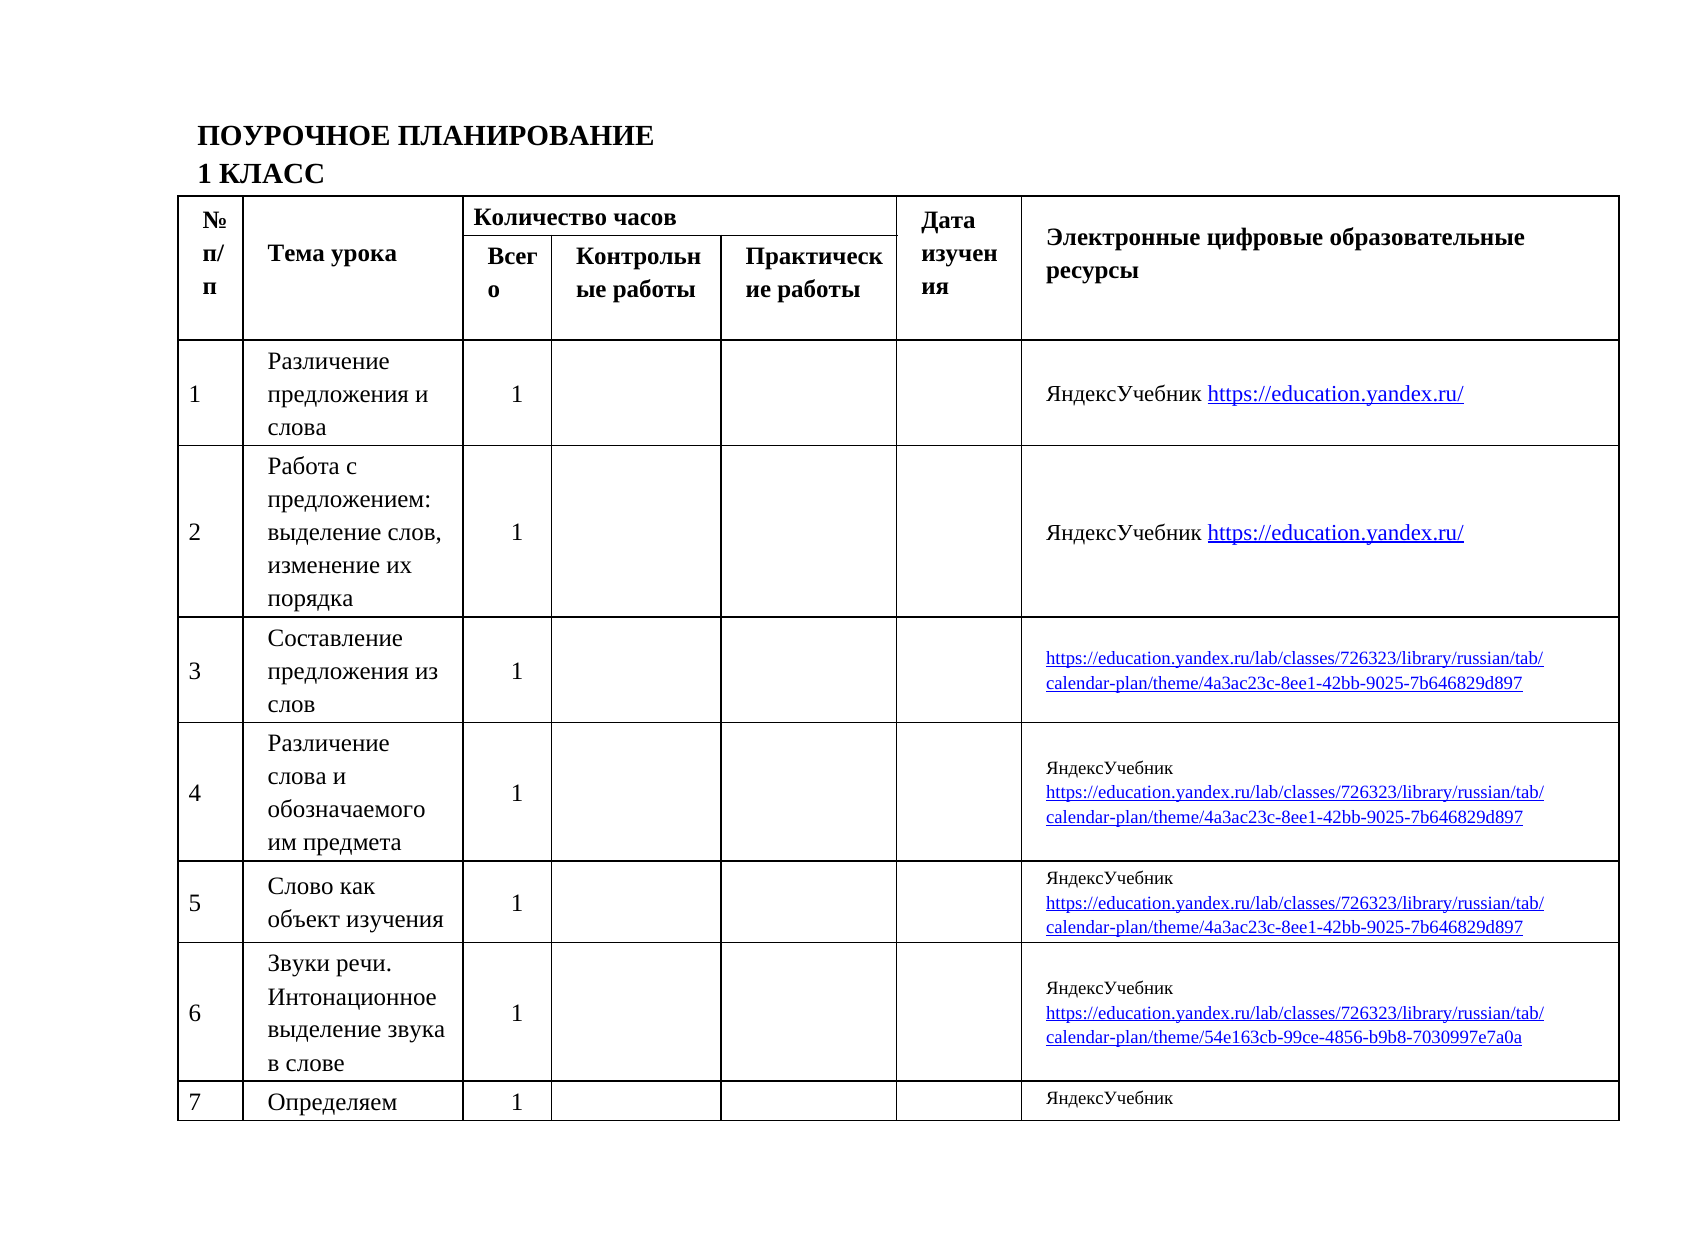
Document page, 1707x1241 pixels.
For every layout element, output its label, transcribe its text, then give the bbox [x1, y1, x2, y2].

table_cell Различение предложения и слова [244, 341, 462, 445]
table_header Тема урока [244, 197, 462, 339]
table_cell ЯндексУчебник https://education.yandex.ru/lab/classes/726323/library/russian/tab/calendar-plan/theme/4a3ac23c-8ee1-42bb-9025-7b646829d897 [1022, 723, 1618, 860]
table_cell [244, 1082, 462, 1119]
table_header Электронные цифровые образовательные ресурсы [1022, 197, 1618, 339]
table_cell 1 [464, 862, 551, 942]
table_cell [552, 618, 720, 722]
table_cell [897, 862, 1021, 942]
table_cell [552, 1082, 720, 1119]
table_cell [722, 862, 896, 942]
table_cell Различение слова и обозначаемого им предмета [244, 723, 462, 860]
table_cell 3 [179, 618, 242, 722]
table_cell 1 [464, 723, 551, 860]
table_cell [722, 341, 896, 445]
table_cell [552, 943, 720, 1080]
table_cell Составление предложения из слов [244, 618, 462, 722]
table_cell 5 [179, 862, 242, 942]
table_cell Практические работы [722, 236, 896, 339]
table_header Количество часов [464, 197, 896, 234]
table_cell 2 [179, 446, 242, 616]
table_cell Работа с предложением: выделение слов, изменение их порядка [244, 446, 462, 616]
table_cell Всего [464, 236, 551, 339]
table_cell 1 [464, 446, 551, 616]
table_cell [897, 341, 1021, 445]
table_cell 7 [179, 1082, 242, 1119]
table_cell ЯндексУчебник https://education.yandex.ru/ [1022, 341, 1618, 445]
table_cell 4 [179, 723, 242, 860]
table_cell [897, 618, 1021, 722]
table_cell 1 [464, 943, 551, 1080]
table_cell Слово как объект изучения [244, 862, 462, 942]
table_cell [722, 446, 896, 616]
table_cell ЯндексУчебник https://education.yandex.ru/lab/classes/726323/library/russian/tab/calendar-plan/theme/4a3ac23c-8ee1-42bb-9025-7b646829d897 [1022, 862, 1618, 942]
table_cell [897, 446, 1021, 616]
table_cell 1 [179, 341, 242, 445]
table_cell [897, 1082, 1021, 1119]
table_cell Звуки речи. Интонационное выделение звука в слове [244, 943, 462, 1080]
table_cell ЯндексУчебник https://education.yandex.ru/lab/classes/726323/library/russian/tab/calendar-plan/theme/54e163cb-99ce-4856-b9b8-7030997e7a0a [1022, 943, 1618, 1080]
text ПОУРОЧНОЕ ПЛАНИРОВАНИЕ [190, 118, 1618, 152]
table_cell [897, 723, 1021, 860]
table_cell ЯндексУчебник https://education.yandex.ru/ [1022, 446, 1618, 616]
table_cell Контрольные работы [552, 236, 720, 339]
table_cell [552, 723, 720, 860]
table_cell 6 [179, 943, 242, 1080]
table_cell [722, 943, 896, 1080]
table_cell https://education.yandex.ru/lab/classes/726323/library/russian/tab/calendar-plan/theme/4a3ac23c-8ee1-42bb-9025-7b646829d897 [1022, 618, 1618, 722]
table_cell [1022, 1082, 1618, 1119]
table_header № п/п [179, 197, 242, 339]
table_cell 1 [464, 618, 551, 722]
table_cell [552, 446, 720, 616]
table_cell [722, 618, 896, 722]
table_cell [722, 723, 896, 860]
text 1 КЛАСС [190, 157, 1618, 190]
table_cell [552, 862, 720, 942]
table_cell [722, 1082, 896, 1119]
table_cell 1 [464, 341, 551, 445]
table_header Дата изучения [897, 197, 1021, 339]
table_cell [552, 341, 720, 445]
table_cell [897, 943, 1021, 1080]
table_cell 1 [464, 1082, 551, 1119]
